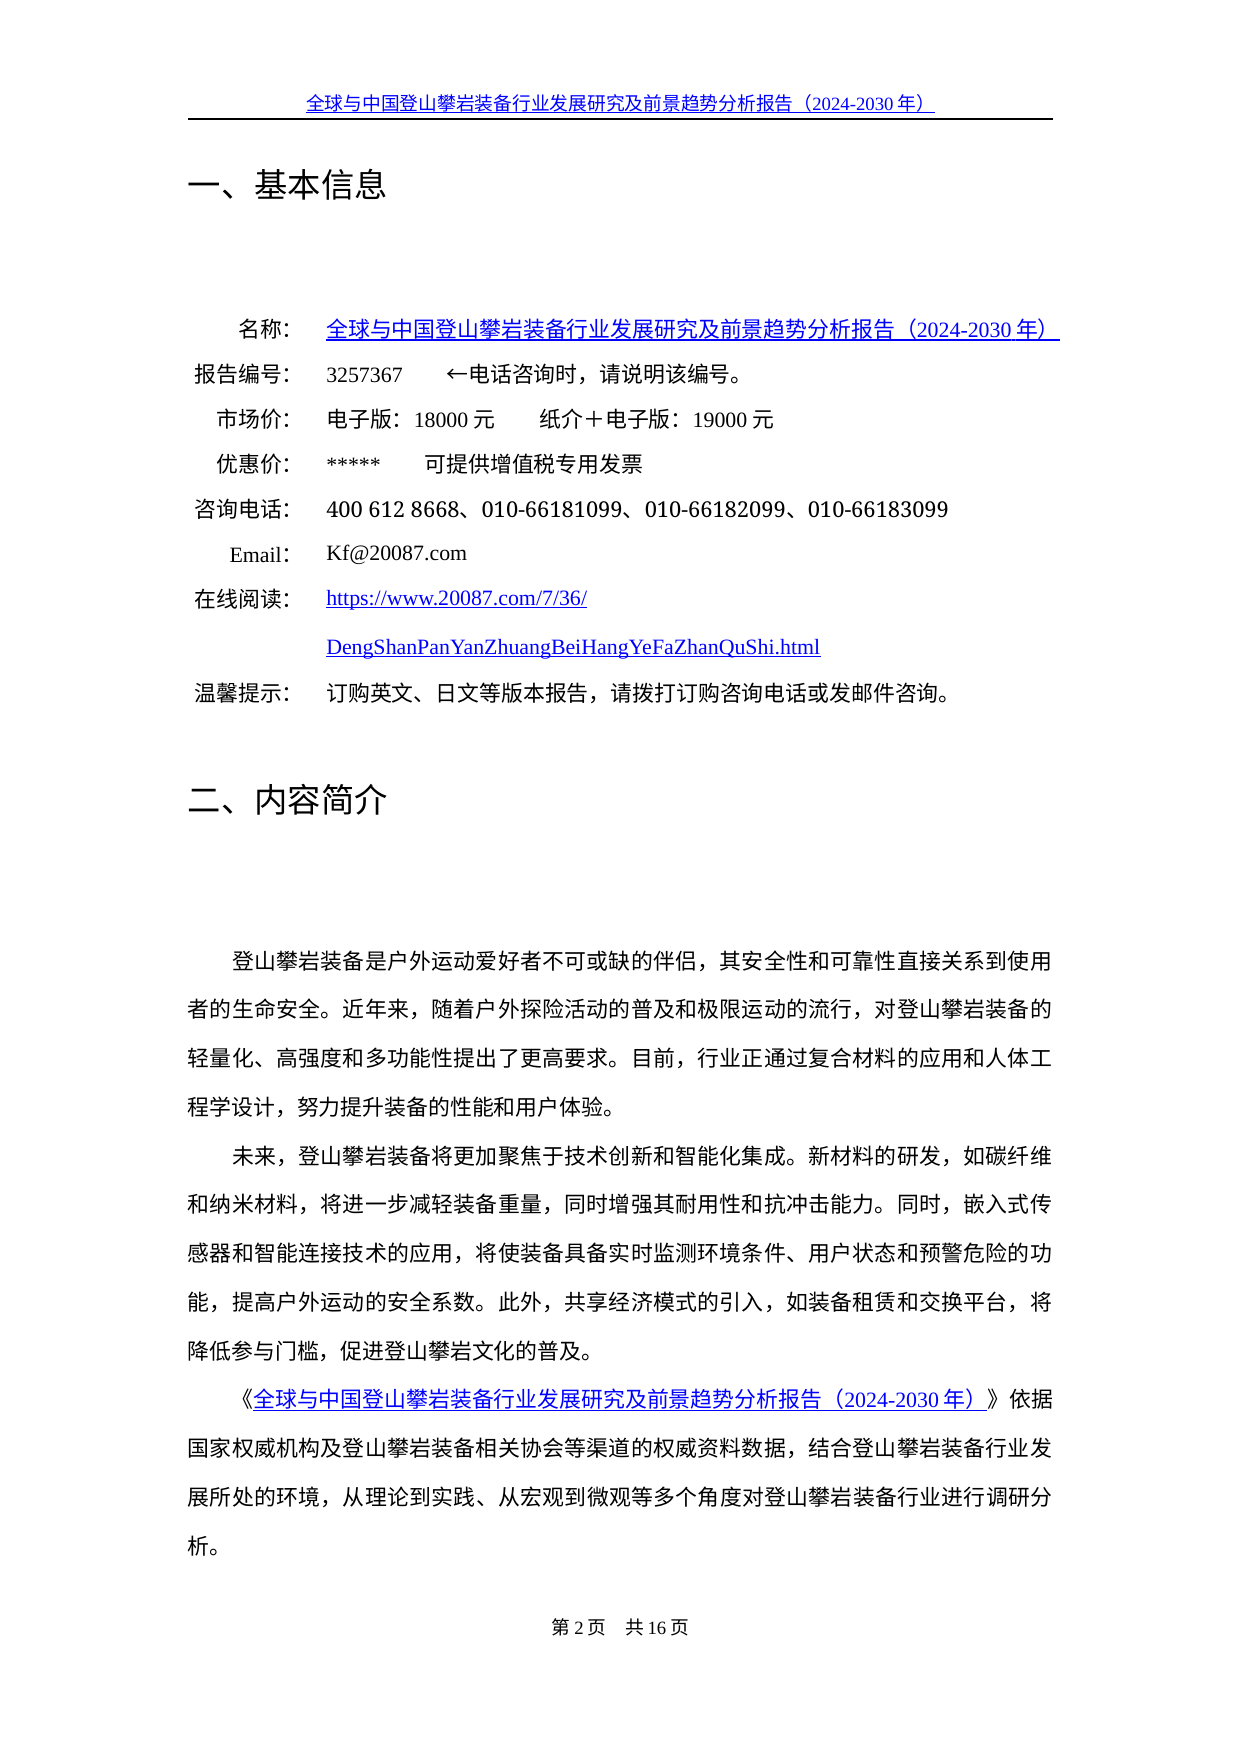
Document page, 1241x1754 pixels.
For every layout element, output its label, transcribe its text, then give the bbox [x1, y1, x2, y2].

table_header 名称： [167, 312, 315, 357]
table_cell 400 612 8668、010-66181099、010-66182099、010-66183099 [315, 492, 1073, 537]
table_cell 报告编号： [167, 357, 315, 402]
table_cell 市场价： [167, 402, 315, 447]
table_cell Kf@20087.com [315, 537, 1073, 582]
title 一、基本信息 [187, 150, 1053, 215]
table_cell Email： [167, 537, 315, 582]
table_cell [315, 582, 1073, 675]
table_cell 在线阅读： [167, 582, 315, 675]
table_cell 3257367 ←电话咨询时，请说明该编号。 [315, 357, 1073, 402]
table_cell ***** 可提供增值税专用发票 [315, 447, 1073, 492]
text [187, 943, 1053, 1561]
table_cell 电子版：18000 元 纸介＋电子版：19000 元 [315, 402, 1073, 447]
table_cell 订购英文、日文等版本报告，请拨打订购咨询电话或发邮件咨询。 [315, 675, 1073, 720]
table_cell 优惠价： [167, 447, 315, 492]
table_cell 咨询电话： [167, 492, 315, 537]
table_header 全球与中国登山攀岩装备行业发展研究及前景趋势分析报告（2024-2030年） [315, 312, 1073, 357]
table_cell 温馨提示： [167, 675, 315, 720]
title 二、内容简介 [187, 766, 1053, 831]
